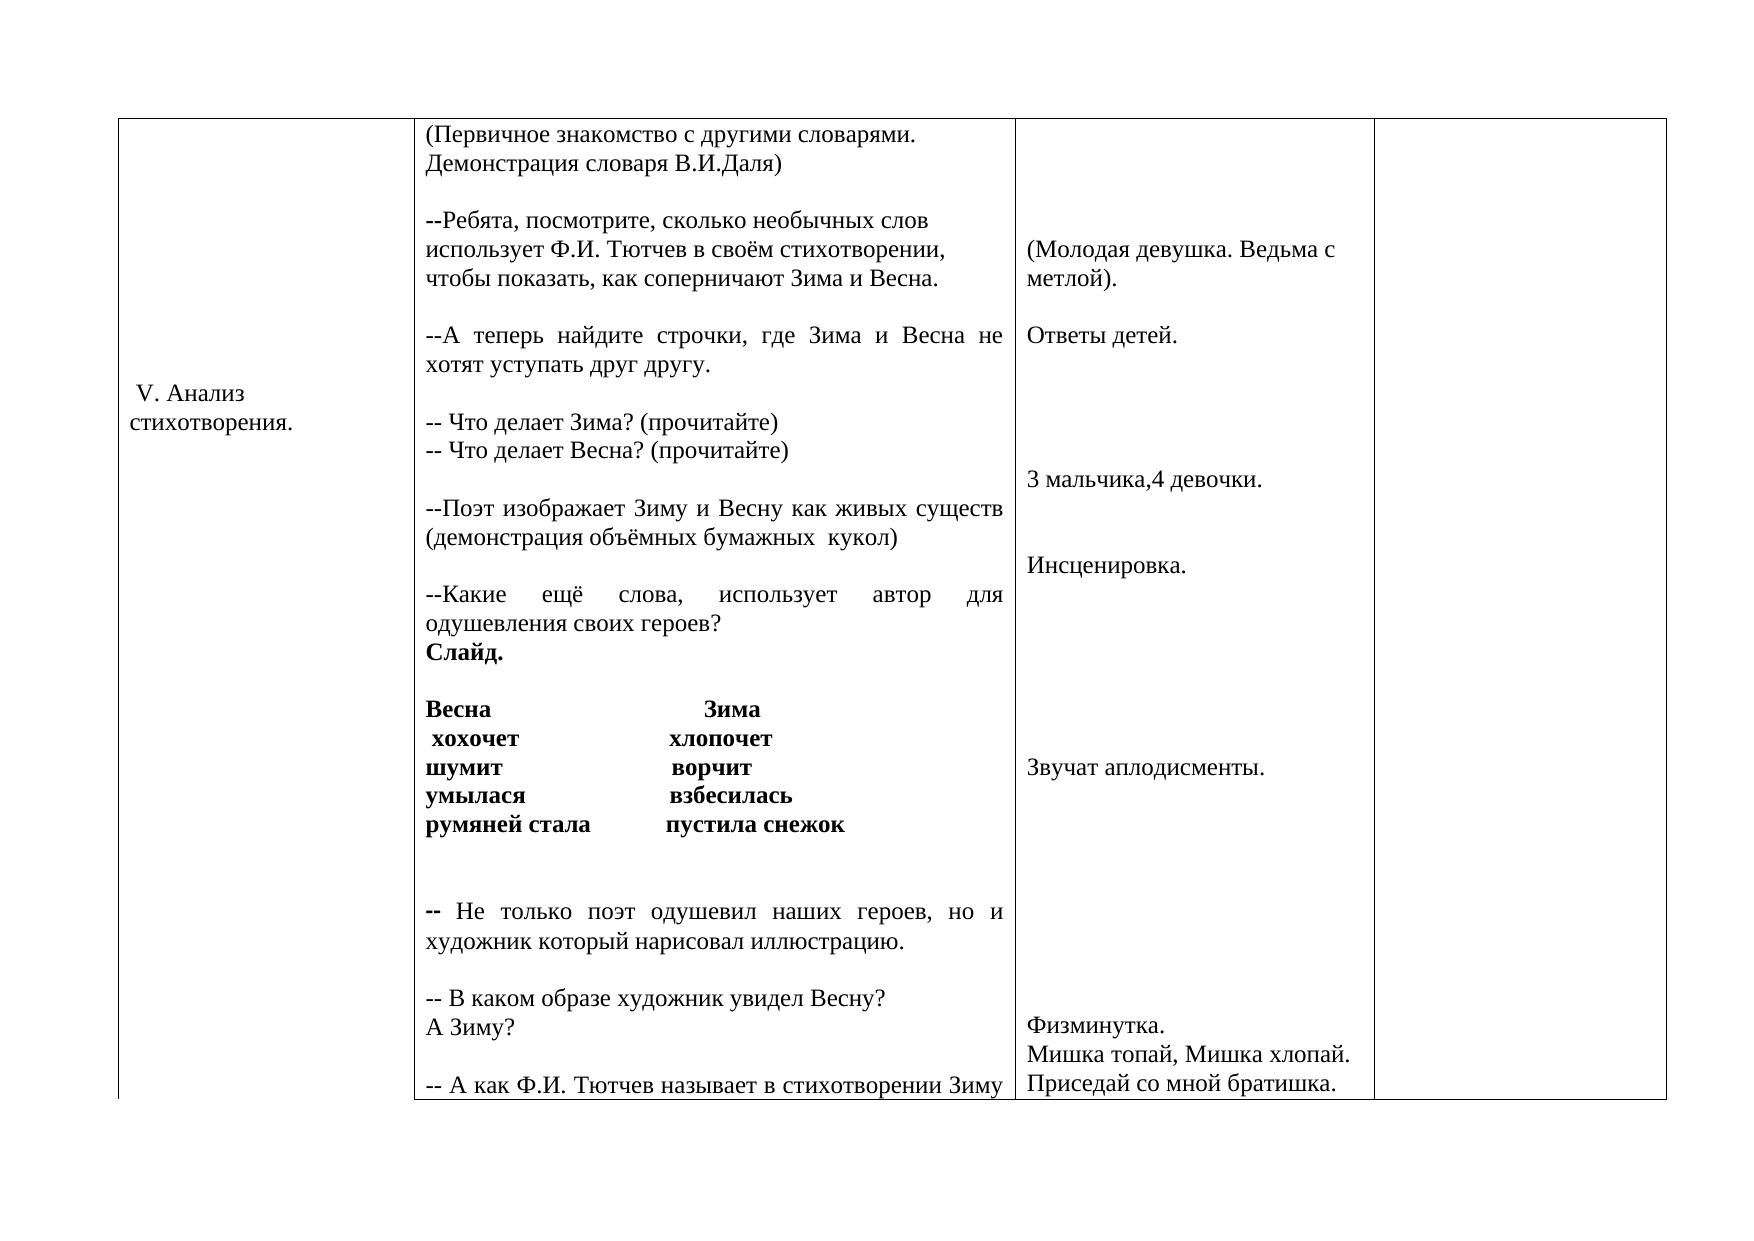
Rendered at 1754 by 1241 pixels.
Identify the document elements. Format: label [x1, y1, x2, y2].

table_cell [1016, 119, 1374, 1098]
table_cell [415, 119, 1015, 1098]
table_cell [119, 119, 414, 1098]
